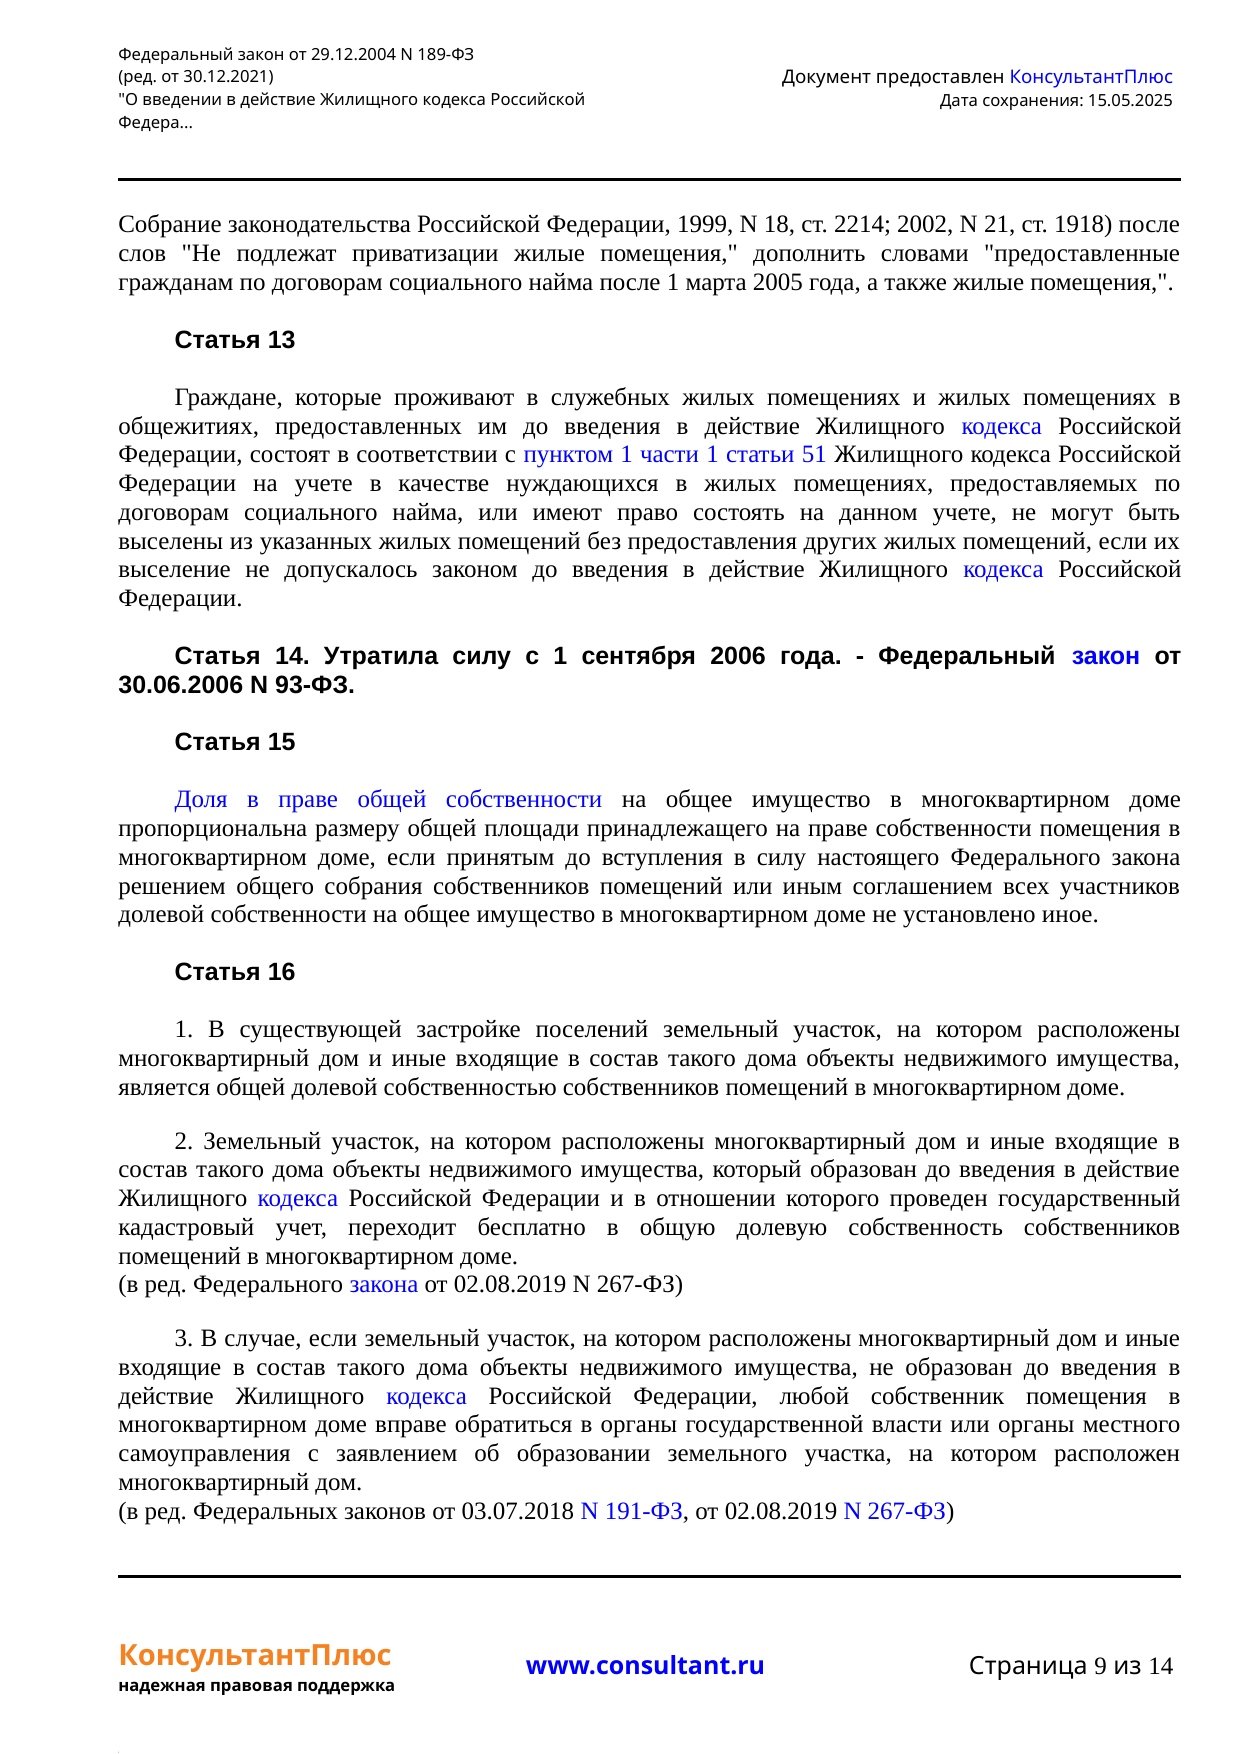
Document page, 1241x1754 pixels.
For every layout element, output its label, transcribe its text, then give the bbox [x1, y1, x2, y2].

text Доля в праве общей собственности на общее имущество в многоквартирном доме пропорциональна размеру общей площади принадлежащего на праве собственности помещения в многоквартирном доме, если принятым до вступления в силу настоящего Федерального закона решением общего собрания собственников помещений или иным соглашением всех участников долевой собственности на общее имущество в многоквартирном доме не установлено иное. [118, 784, 1181, 928]
title Статья 15 [118, 727, 1181, 756]
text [118, 209, 1181, 296]
title Статья 16 [118, 957, 1181, 986]
title Статья 13 [118, 324, 1181, 353]
text (в ред. Федеральных законов от 03.07.2018 N 191-ФЗ, от 02.08.2019 N 267-ФЗ) [118, 1496, 1181, 1524]
text Граждане, которые проживают в служебных жилых помещениях и жилых помещениях в общежитиях, предоставленных им до введения в действие Жилищного кодекса Российской Федерации, состоят в соответствии с пунктом 1 части 1 статьи 51 Жилищного кодекса Российской Федерации на учете в качестве нуждающихся в жилых помещениях, предоставляемых по договорам социального найма, или имеют право состоять на данном учете, не могут быть выселены из указанных жилых помещений без предоставления других жилых помещений, если их выселение не допускалось законом до введения в действие Жилищного кодекса Российской Федерации. [118, 382, 1181, 612]
text 3. В случае, если земельный участок, на котором расположены многоквартирный дом и иные входящие в состав такого дома объекты недвижимого имущества, не образован до введения в действие Жилищного кодекса Российской Федерации, любой собственник помещения в многоквартирном доме вправе обратиться в органы государственной власти или органы местного самоуправления с заявлением об образовании земельного участка, на котором расположен многоквартирный дом. [118, 1323, 1181, 1496]
text 2. Земельный участок, на котором расположены многоквартирный дом и иные входящие в состав такого дома объекты недвижимого имущества, который образован до введения в действие Жилищного кодекса Российской Федерации и в отношении которого проведен государственный кадастровый учет, переходит бесплатно в общую долевую собственность собственников помещений в многоквартирном доме. [118, 1126, 1181, 1269]
title Статья 14. Утратила силу с 1 сентября 2006 года. - Федеральный закон от 30.06.2006 N 93-ФЗ. [118, 641, 1181, 698]
text (в ред. Федерального закона от 02.08.2019 N 267-ФЗ) [118, 1269, 1181, 1298]
text 1. В существующей застройке поселений земельный участок, на котором расположены многоквартирный дом и иные входящие в состав такого дома объекты недвижимого имущества, является общей долевой собственностью собственников помещений в многоквартирном доме. [118, 1014, 1181, 1101]
